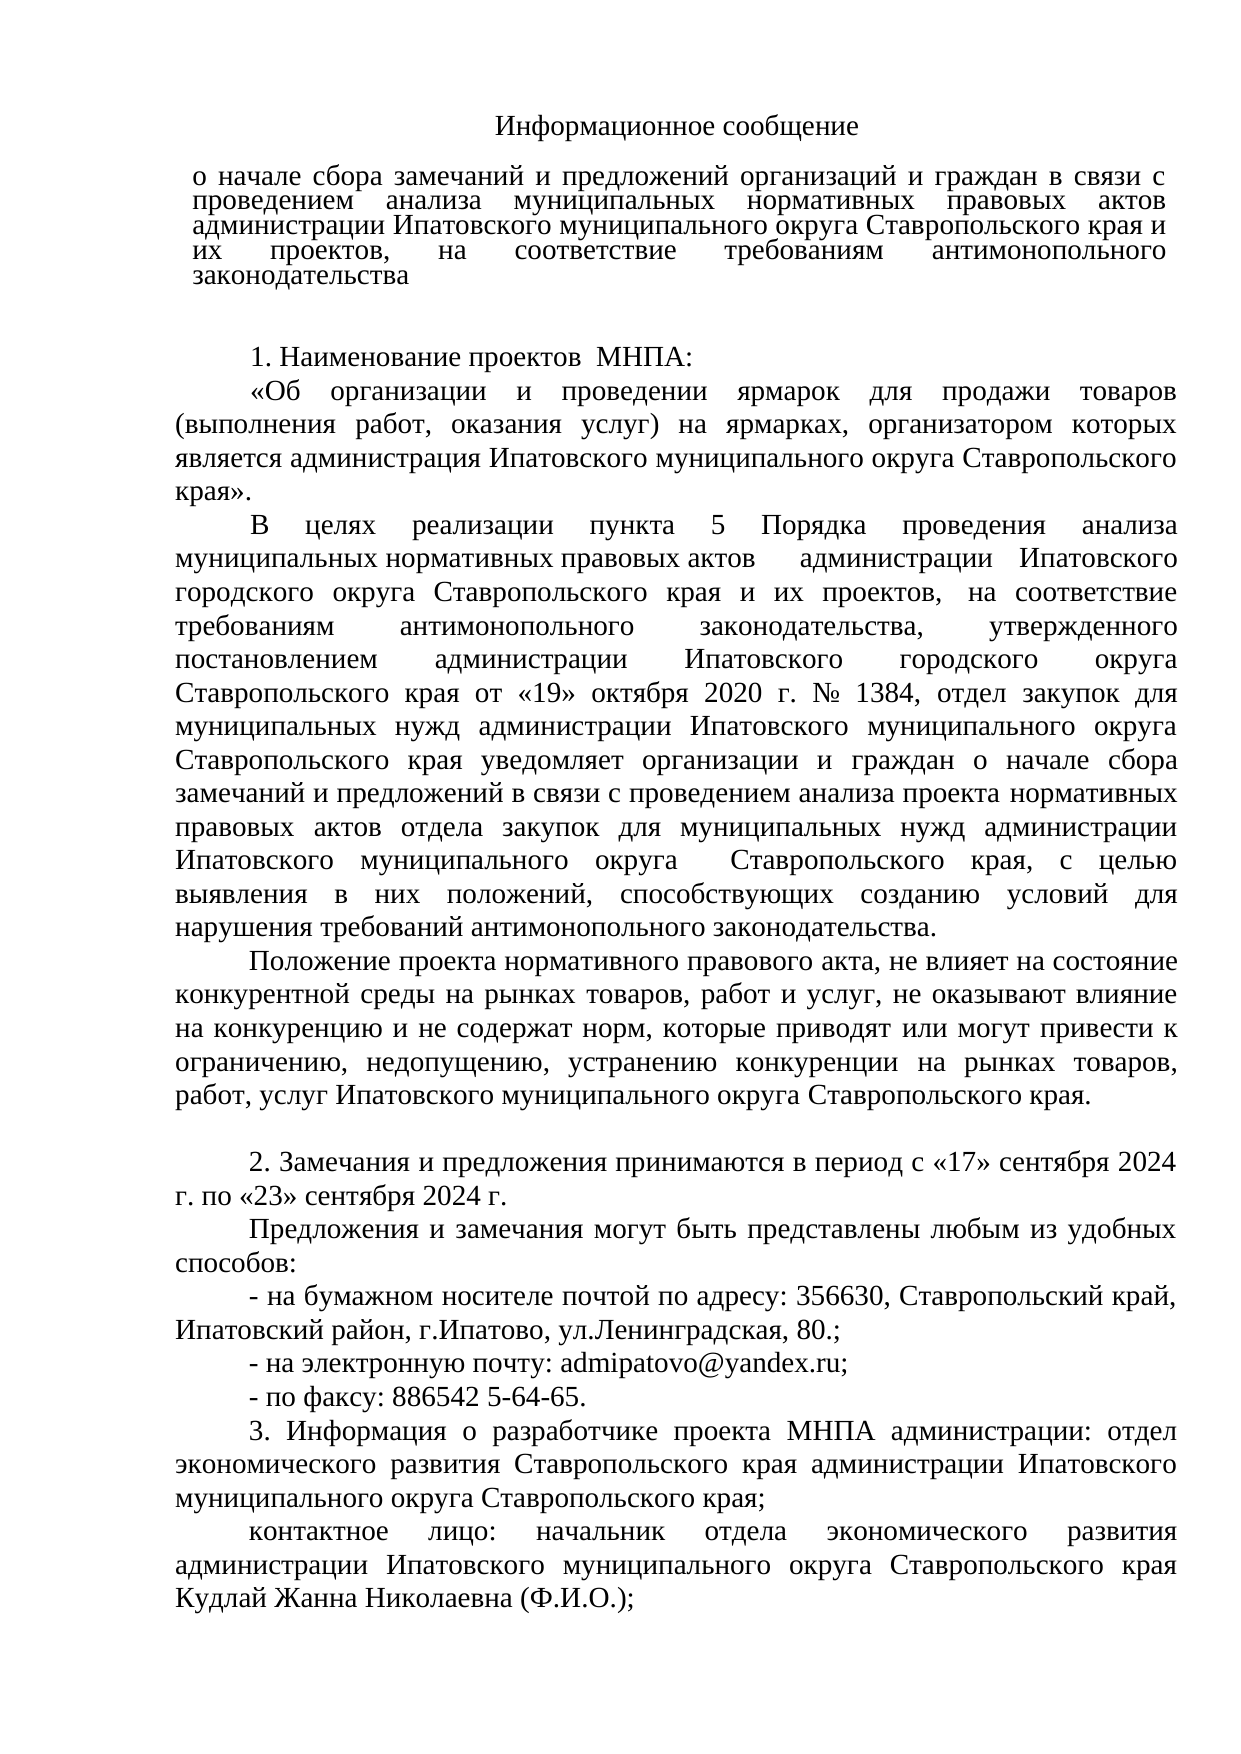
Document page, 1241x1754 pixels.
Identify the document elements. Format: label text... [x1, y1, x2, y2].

text Информационное сообщение [190, 108, 1164, 142]
title Предложения и замечания могут быть представлены любым из удобных способов: [175, 1211, 1178, 1278]
title - на бумажном носителе почтой по адресу: 356630, Ставропольский край, Ипатовский район, г.Ипатово, ул.Ленинградская, 80.; [175, 1278, 1178, 1346]
text 1. Наименование проектов МНПА: [175, 339, 1178, 373]
text Положение проекта нормативного правового акта, не влияет на состояние конкурентной среды на рынках товаров, работ и услуг, не оказывают влияние на конкуренцию и не содержат норм, которые приводят или могут привести к ограничению, недопущению, устранению конкуренции на рынках товаров, работ, услуг Ипатовского муниципального округа Ставропольского края. [175, 943, 1178, 1111]
title контактное лицо: начальник отдела экономического развития администрации Ипатовского муниципального округа Ставропольского края Кудлай Жанна Николаевна (Ф.И.О.); [175, 1513, 1178, 1614]
title 2. Замечания и предложения принимаются в период с «17» сентября 2024 г. по «23» сентября 2024 г. [175, 1144, 1178, 1211]
text В целях реализации пункта 5 Порядка проведения анализа муниципальных нормативных правовых актов администрации Ипатовского городского округа Ставропольского края и их проектов, на соответствие требованиям антимонопольного законодательства, утвержденного постановлением администрации Ипатовского городского округа Ставропольского края от «19» октября 2020 г. № 1384, отдел закупок для муниципальных нужд администрации Ипатовского муниципального округа Ставропольского края уведомляет организации и граждан о начале сбора замечаний и предложений в связи с проведением анализа проекта нормативных правовых актов отдела закупок для муниципальных нужд администрации Ипатовского муниципального округа Ставропольского края, с целью выявления в них положений, способствующих созданию условий для нарушения требований антимонопольного законодательства. [175, 507, 1178, 943]
title - по факсу: 886542 5-64-65. [175, 1379, 1178, 1413]
text о начале сбора замечаний и предложений организаций и граждан в связи с проведением анализа муниципальных нормативных правовых актов администрации Ипатовского муниципального округа Ставропольского края и их проектов, на соответствие требованиям антимонопольного законодательства [192, 165, 1167, 291]
title 3. Информация о разработчике проекта МНПА администрации: отдел экономического развития Ставропольского края администрации Ипатовского муниципального округа Ставропольского края; [175, 1413, 1178, 1513]
text «Об организации и проведении ярмарок для продажи товаров (выполнения работ, оказания услуг) на ярмарках, организатором которых является администрация Ипатовского муниципального округа Ставропольского края». [175, 373, 1178, 507]
title - на электронную почту: admipatovo@yandex.ru; [175, 1346, 1178, 1379]
